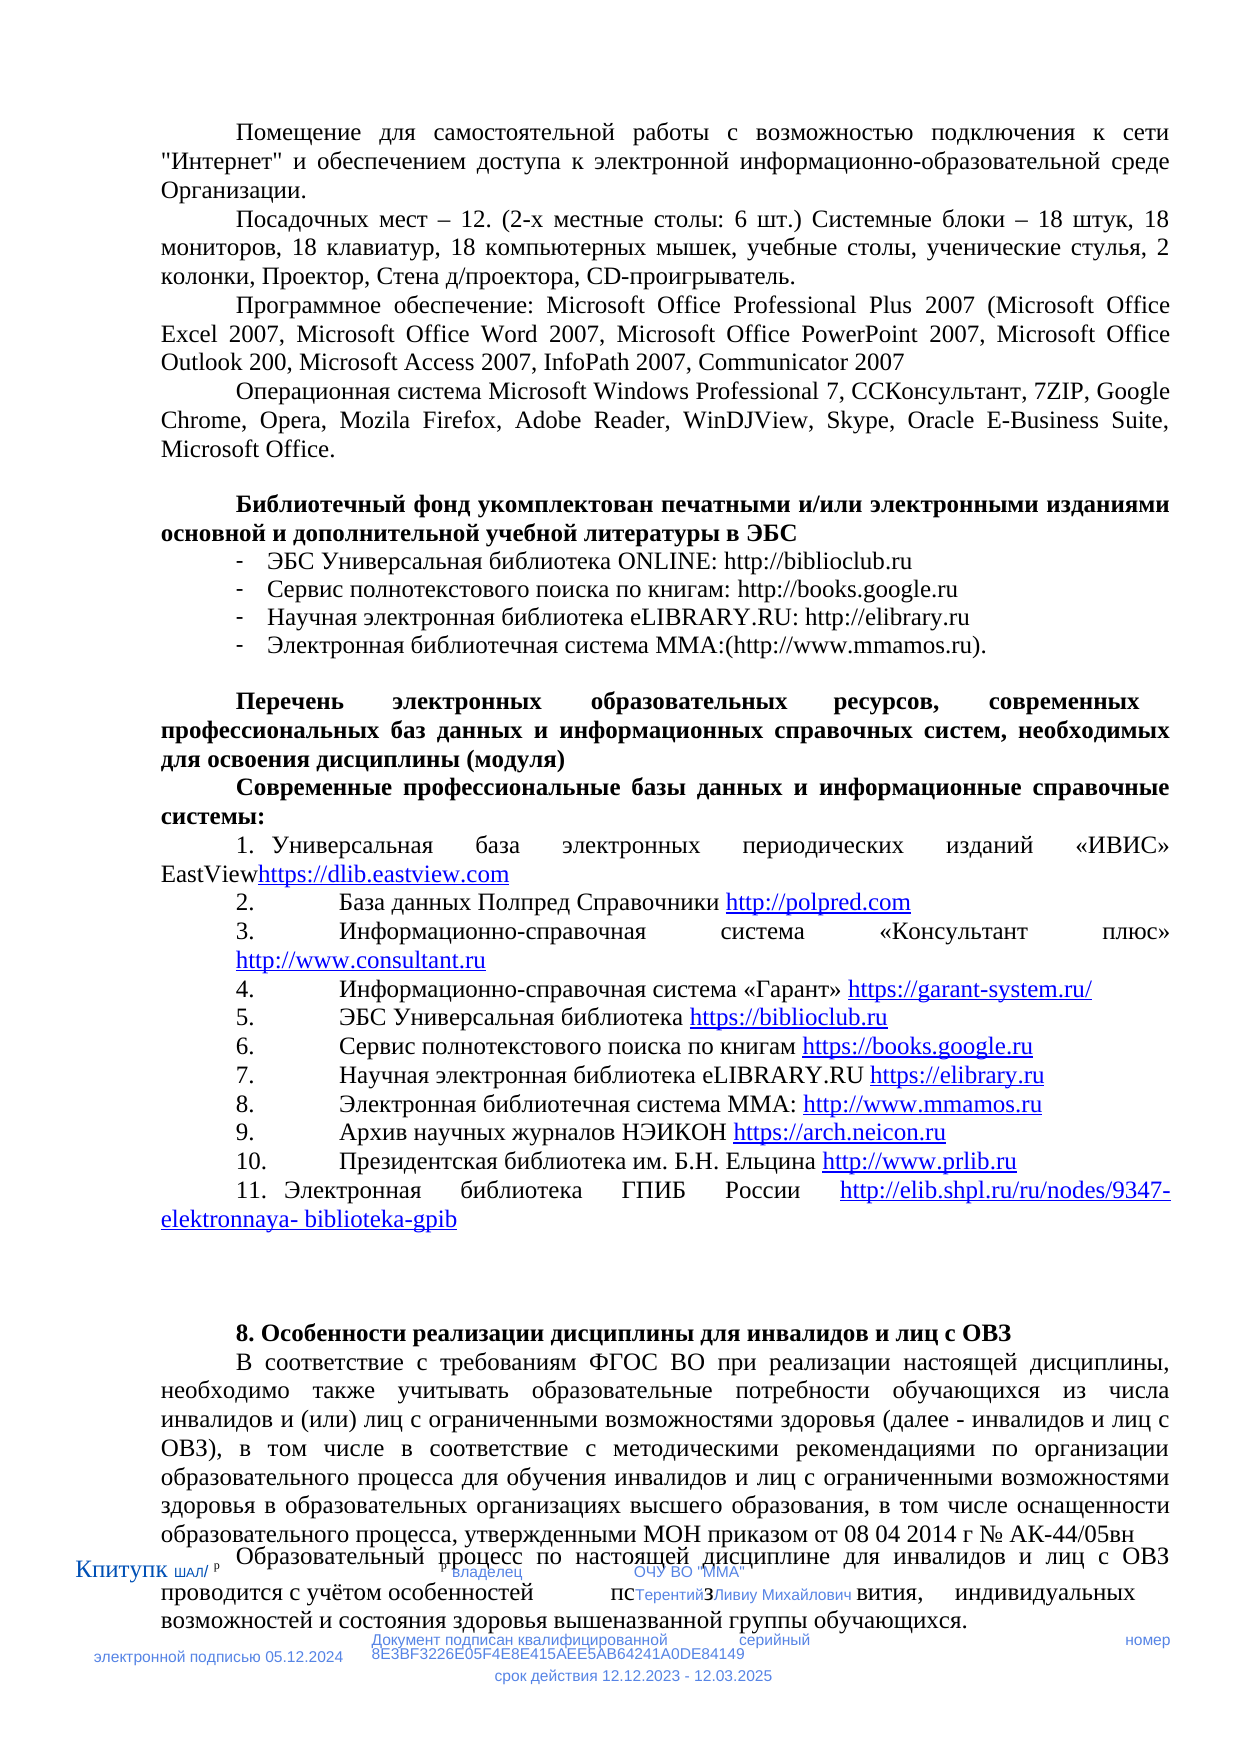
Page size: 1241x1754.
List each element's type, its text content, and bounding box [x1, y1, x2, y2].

text Документ подписан квалифицированной серийный номер 8E3BF3226E05F4E8E415AEE5AB64241A0DE84149 [75, 1633, 1171, 1663]
text Библиотечный фонд укомплектован печатными и/или электронными изданиями основной и дополнительной учебной литературы в ЭБС [161, 489, 1171, 547]
list ЭБС Универсальная библиотека https://biblioclub.ru [236, 1002, 1171, 1031]
text проводится с учётом особенностей псТерентийзЛивиу Михайлович вития, индивидуальных [75, 1583, 1171, 1605]
list Научная электронная библиотека eLIBRARY.RU https://elibrary.ru [236, 1060, 1171, 1089]
text Образовательный процесс по настоящей дисциплине для инвалидов и лиц с ОВЗ Кпитупк шал/ р р владелец ОЧУ ВО "ММА" [75, 1552, 1171, 1583]
list Президентская библиотека им. Б.Н. Ельцина http://www.prlib.ru [236, 1146, 1171, 1175]
list Информационно-справочная система «Консультант плюс» http://www.consultant.ru [236, 916, 1171, 974]
list Сервис полнотекстового поиска по книгам https://books.google.ru [236, 1031, 1171, 1060]
text Посадочных мест – 12. (2-х местные столы: 6 шт.) Системные блоки – 18 штук, 18 мониторов, 18 клавиатур, 18 компьютерных мышек, учебные столы, ученические стулья, 2 колонки, Проектор, Стена д/проектора, CD-проигрыватель. [161, 204, 1171, 290]
list Архив научных журналов НЭИКОН https://arch.neicon.ru [236, 1117, 1171, 1146]
text В соответствие с требованиям ФГОС ВО при реализации настоящей дисциплины, необходимо также учитывать образовательные потребности обучающихся из числа инвалидов и (или) лиц с ограниченными возможностями здоровья (далее - инвалидов и лиц с ОВЗ), в том числе в соответствие с методическими рекомендациями по организации образовательного процесса для обучения инвалидов и лиц с ограниченными возможностями здоровья в образовательных организациях высшего образования, в том числе оснащенности образовательного процесса, утвержденными МОН приказом от 08 04 2014 г № АК-44/05вн [161, 1347, 1171, 1548]
list База данных Полпред Справочники http://polpred.com [161, 887, 1171, 916]
list Электронная библиотечная система ММА: http://www.mmamos.ru [236, 1089, 1171, 1117]
text срок действия 12.12.2023 - 12.03.2025 [198, 1667, 1171, 1685]
list Электронная библиотечная система ММА:(http://www.mmamos.ru). [236, 631, 1171, 659]
list Научная электронная библиотека eLIBRARY.RU: http://elibrary.ru [236, 603, 1171, 631]
text Помещение для самостоятельной работы с возможностью подключения к сети "Интернет" и обеспечением доступа к электронной информационно-образовательной среде Организации. [161, 117, 1171, 204]
text Программное обеспечение: Microsoft Office Professional Plus 2007 (Microsoft Office Excel 2007, Microsoft Office Word 2007, Microsoft Office PowerPoint 2007, Microsoft Office Outlook 200, Microsoft Access 2007, InfoPath 2007, Communicator 2007 [161, 290, 1171, 376]
list ЭБС Универсальная библиотека ONLINE: http://biblioclub.ru [161, 547, 1171, 575]
text профессиональных баз данных и информационных справочных систем, необходимых для освоения дисциплины (модуля) [161, 715, 1171, 772]
text Перечень электронных образовательных ресурсов, современных [236, 686, 1171, 715]
list Информационно-справочная система «Гарант» https://garant-system.ru/ [236, 974, 1171, 1002]
list Сервис полнотекстового поиска по книгам: http://books.google.ru [236, 575, 1171, 603]
text Операционная система Microsoft Windows Professional 7, ССКонсультант, 7ZIP, Google Chrome, Opera, Mozila Firefox, Adobe Reader, WinDJView, Skype, Oracle E-Business Suite, Microsoft Office. [161, 376, 1171, 462]
list Электронная библиотека ГПИБ России http://elib.shpl.ru/ru/nodes/9347-elektronnaya- biblioteka-gpib [161, 1175, 1171, 1232]
text Современные профессиональные базы данных и информационные справочные системы: [161, 772, 1171, 830]
text 8. Особенности реализации дисциплины для инвалидов и лиц с ОВЗ [236, 1318, 1171, 1347]
list Универсальная база электронных периодических изданий «ИВИС» EastViewhttps://dlib.eastview.com [161, 830, 1171, 887]
text возможностей и состояния здоровья вышеназванной группы обучающихся. [75, 1605, 1171, 1633]
